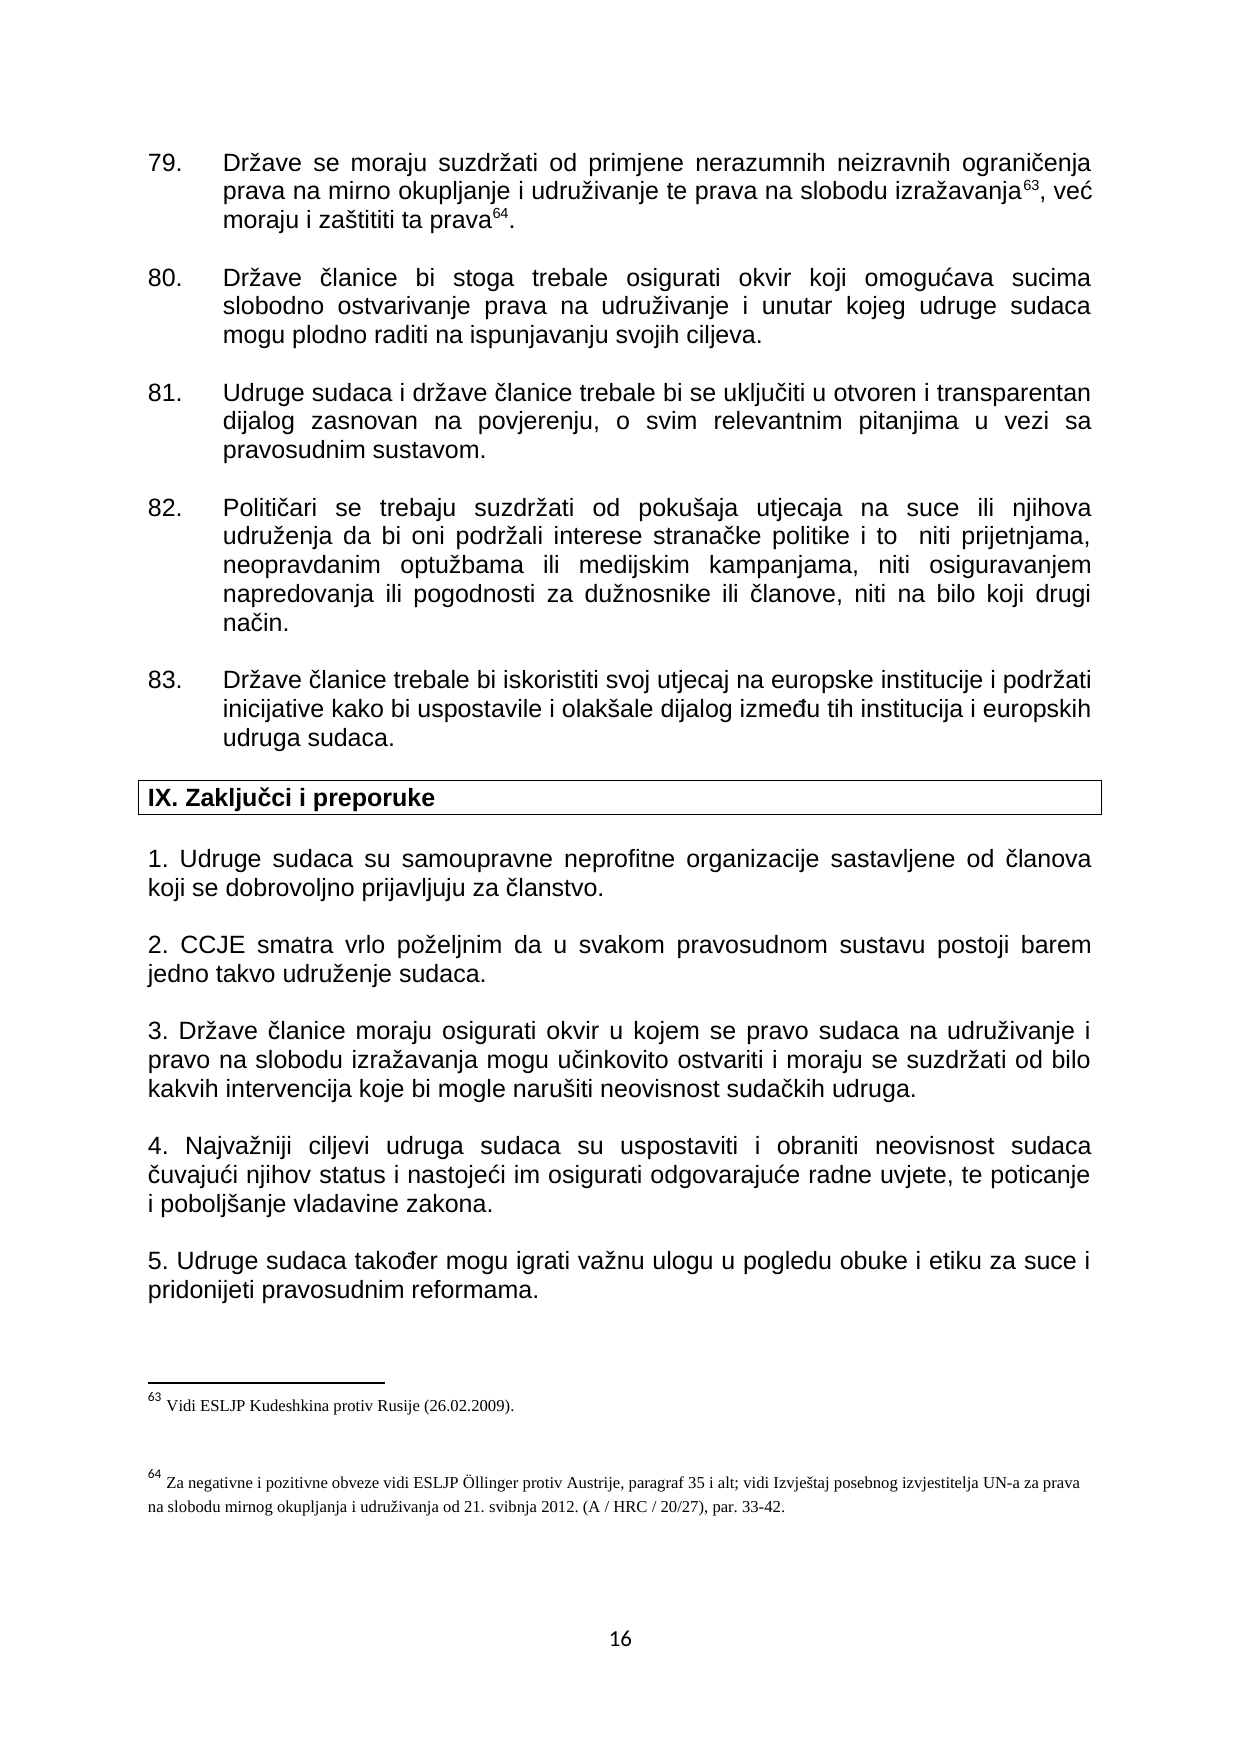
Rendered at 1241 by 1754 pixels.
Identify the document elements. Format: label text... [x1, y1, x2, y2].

text 1. Udruge sudaca su samoupravne neprofitne organizacije sastavljene od članova koji se dobrovoljno prijavljuju za članstvo. [148, 844, 1093, 901]
list Države članice bi stoga trebale osigurati okvir koji omogućava sucima slobodno ostvarivanje prava na udruživanje i unutar kojeg udruge sudaca mogu plodno raditi na ispunjavanju svojih ciljeva. [148, 263, 1093, 349]
text 2. CCJE smatra vrlo poželjnim da u svakom pravosudnom sustavu postoji barem jedno takvo udruženje sudaca. [148, 930, 1093, 988]
list Udruge sudaca i države članice trebale bi se uključiti u otvoren i transparentan dijalog zasnovan na povjerenju, o svim relevantnim pitanjima u vezi sa pravosudnim sustavom. [148, 378, 1093, 464]
text 3. Države članice moraju osigurati okvir u kojem se pravo sudaca na udruživanje i pravo na slobodu izražavanja mogu učinkovito ostvariti i moraju se suzdržati od bilo kakvih intervencija koje bi mogle narušiti neovisnost sudačkih udruga. [148, 1016, 1093, 1103]
list Države članice trebale bi iskoristiti svoj utjecaj na europske institucije i podržati inicijative kako bi uspostavile i olakšale dijalog između tih institucija i europskih udruga sudaca. [148, 665, 1093, 751]
list Političari se trebaju suzdržati od pokušaja utjecaja na suce ili njihova udruženja da bi oni podržali interese stranačke politike i to niti prijetnjama, neopravdanim optužbama ili medijskim kampanjama, niti osiguravanjem napredovanja ili pogodnosti za dužnosnike ili članove, niti na bilo koji drugi način. [148, 493, 1093, 636]
text 4. Najvažniji ciljevi udruga sudaca su uspostaviti i obraniti neovisnost sudaca čuvajući njihov status i nastojeći im osigurati odgovarajuće radne uvjete, te poticanje i poboljšanje vladavine zakona. [148, 1131, 1093, 1218]
text 5. Udruge sudaca također mogu igrati važnu ulogu u pogledu obuke i etiku za suce i pridonijeti pravosudnim reformama. [148, 1246, 1093, 1304]
list Države se moraju suzdržati od primjene nerazumnih neizravnih ograničenja prava na mirno okupljanje i udruživanje te prava na slobodu izražavanja, već moraju i zaštititi ta prava. [148, 148, 1093, 234]
text IX. Zaključci i preporuke [139, 781, 1101, 814]
